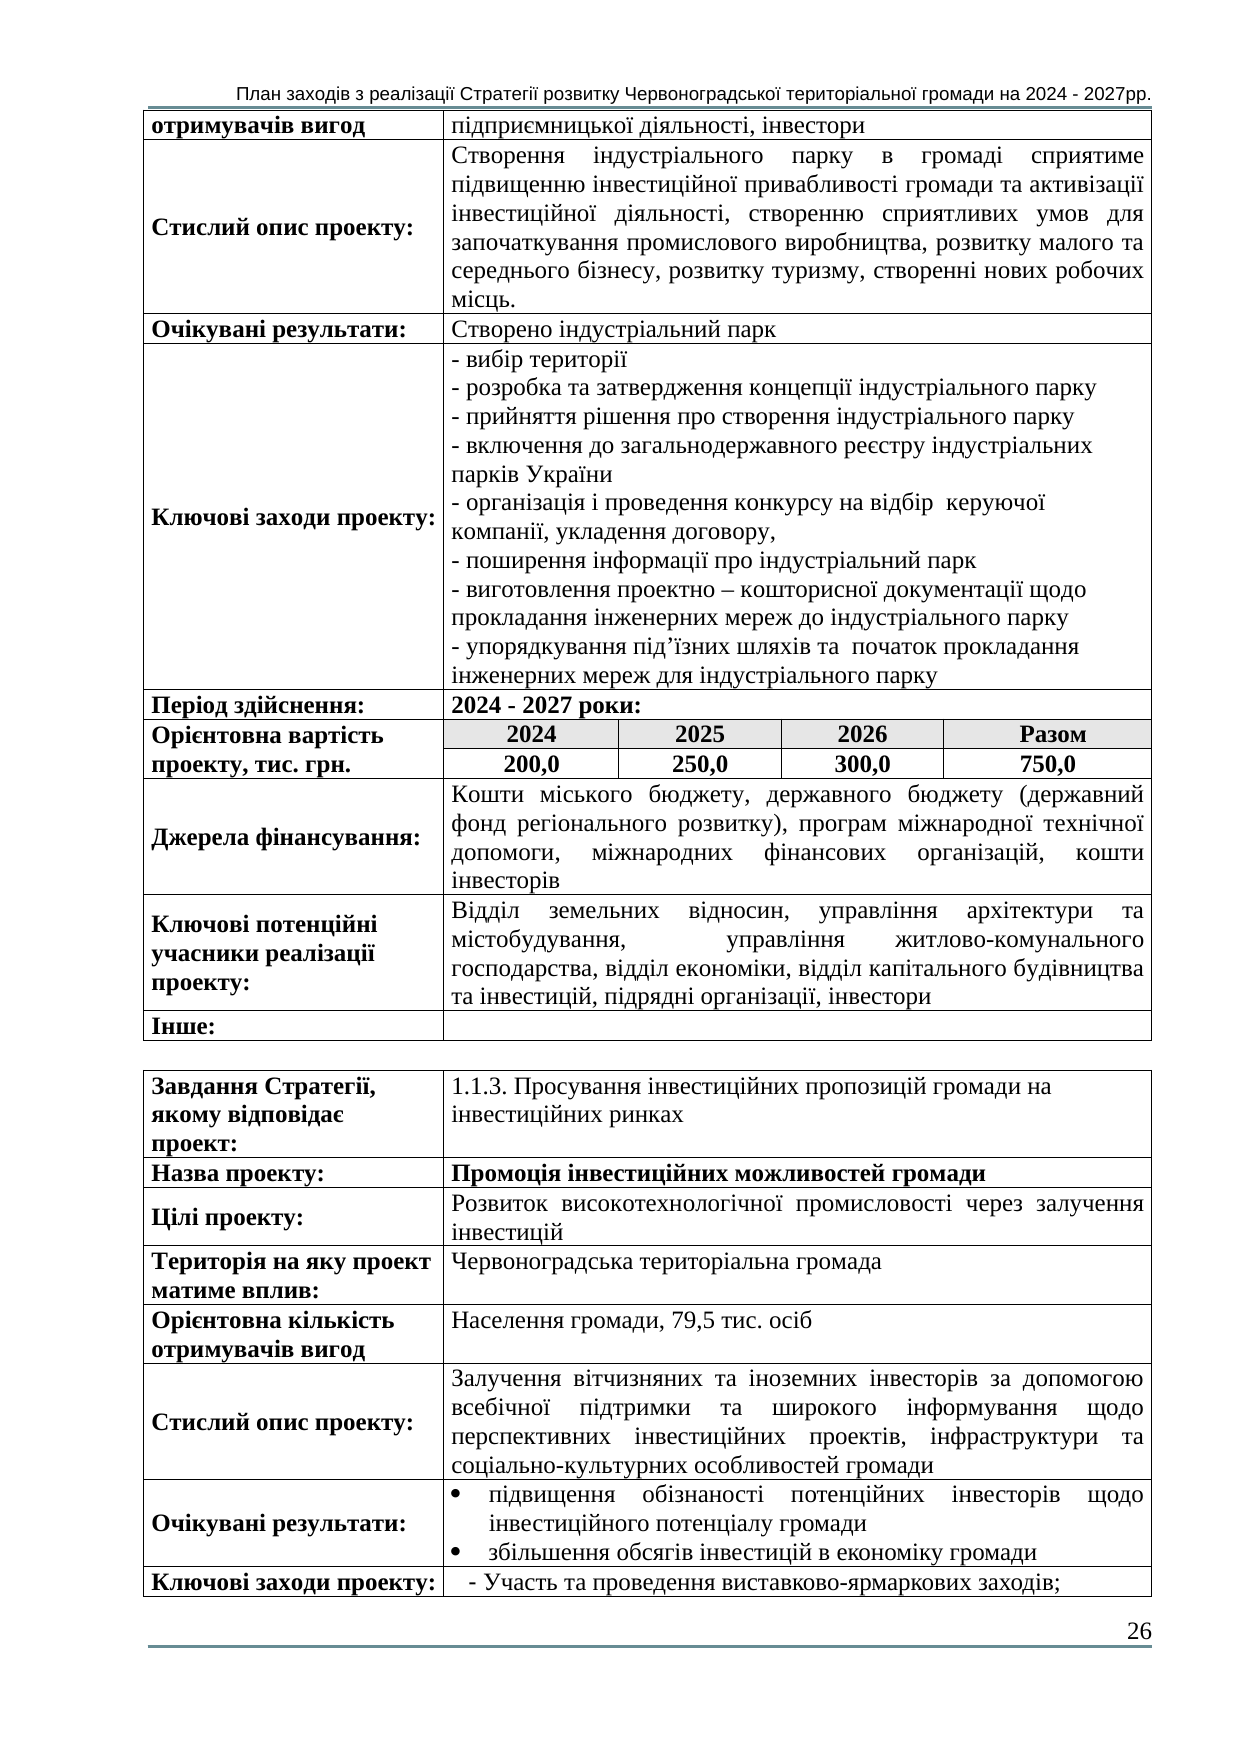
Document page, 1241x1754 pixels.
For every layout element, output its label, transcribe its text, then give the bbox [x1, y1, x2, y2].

table_cell Відділ земельних відносин, управління архітектури та містобудування, управління житлово-комунального господарства, відділ економіки, відділ капітального будівництва та інвестицій, підрядні організації, інвестори [444, 895, 1151, 1010]
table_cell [444, 111, 1151, 139]
table_cell 750,0 [944, 749, 1151, 778]
table_cell Створено індустріальний парк [444, 314, 1151, 343]
table_cell Кошти міського бюджету, державного бюджету (державний фонд регіонального розвитку), програм міжнародної технічної допомоги, міжнародних фінансових організацій, кошти інвесторів [444, 779, 1151, 894]
table_cell Інше: [144, 1011, 443, 1040]
table_cell Залучення вітчизняних та іноземних інвесторів за допомогою всебічної підтримки та широкого інформування щодо перспективних інвестиційних проектів, інфраструктури та соціально-культурних особливостей громади [444, 1364, 1151, 1478]
table_cell Цілі проекту: [144, 1188, 443, 1245]
table_cell Стислий опис проекту: [144, 1364, 443, 1478]
table_cell Населення громади, 79,5 тис. осіб [444, 1305, 1151, 1362]
table_cell Ключові потенційні учасники реалізації проекту: [144, 895, 443, 1010]
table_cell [144, 1567, 443, 1596]
table_cell Назва проекту: [144, 1158, 443, 1187]
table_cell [144, 111, 443, 139]
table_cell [444, 1567, 1151, 1596]
table_cell Ключові заходи проекту: [144, 344, 443, 689]
table_cell Стислий опис проекту: [144, 140, 443, 313]
table_cell Промоція інвестиційних можливостей громади [444, 1158, 1151, 1187]
table_cell [444, 1011, 1151, 1040]
table_cell 200,0 [444, 749, 618, 778]
table_cell 250,0 [619, 749, 781, 778]
table_header 1.1.3. Просування інвестиційних пропозицій громади на інвестиційних ринках [444, 1071, 1151, 1157]
table_cell 2026 [782, 720, 943, 748]
table_cell Орієнтовна кількість отримувачів вигод [144, 1305, 443, 1362]
table_cell Створення індустріального парку в громаді сприятиме підвищенню інвестиційної привабливості громади та активізації інвестиційної діяльності, створенню сприятливих умов для започаткування промислового виробництва, розвитку малого та середнього бізнесу, розвитку туризму, створенні нових робочих місць. [444, 140, 1151, 313]
table_cell Разом [944, 720, 1151, 748]
table_cell підвищення обізнаності потенційних інвесторів щодо інвестиційного потенціалу громади збільшення обсягів інвестицій в економіку громади [444, 1480, 1151, 1566]
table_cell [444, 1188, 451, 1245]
table_header Завдання Стратегії, якому відповідає проект: [144, 1071, 443, 1157]
table_cell Червоноградська територіальна громада [444, 1246, 1151, 1304]
table_cell - вибір території - розробка та затвердження концепції індустріального парку - прийняття рішення про створення індустріального парку - включення до загальнодержавного реєстру індустріальних парків України - організація і проведення конкурсу на відбір керуючої компанії, укладення договору, - поширення інформації про індустріальний парк - виготовлення проектно – кошторисної документації щодо прокладання інженерних мереж до індустріального парку - упорядкування під’їзних шляхів та початок прокладання інженерних мереж для індустріального парку [444, 344, 1151, 689]
table_cell Очікувані результати: [144, 314, 443, 343]
table_cell 2024 - 2027 роки: [444, 690, 1151, 718]
table_cell Період здійснення: [144, 690, 443, 718]
table_cell Джерела фінансування: [144, 779, 443, 894]
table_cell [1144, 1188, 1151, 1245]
table_cell Територія на яку проект матиме вплив: [144, 1246, 443, 1304]
table_cell Очікувані результати: [144, 1480, 443, 1566]
table_cell 300,0 [782, 749, 943, 778]
table_cell 2025 [619, 720, 781, 748]
table_cell Орієнтовна вартість проекту, тис. грн. [144, 720, 443, 778]
table_cell 2024 [444, 720, 618, 748]
